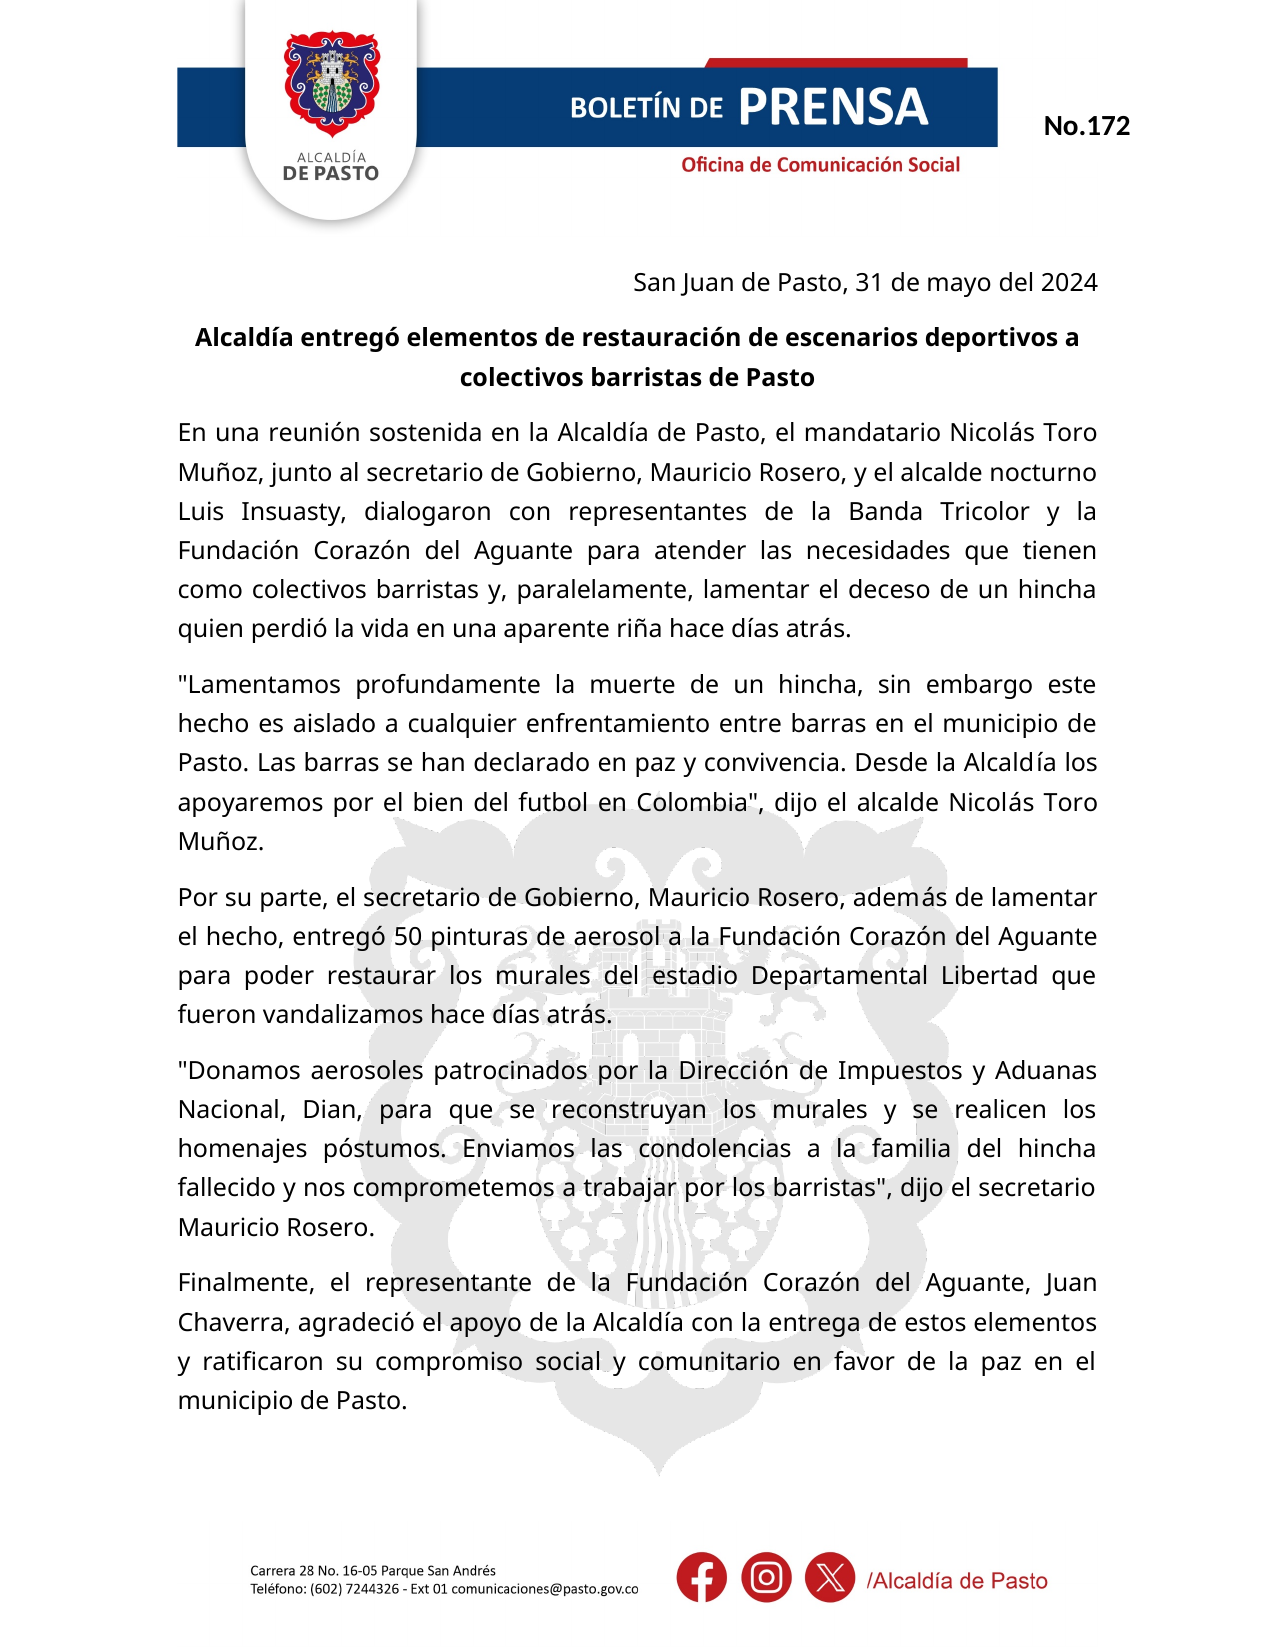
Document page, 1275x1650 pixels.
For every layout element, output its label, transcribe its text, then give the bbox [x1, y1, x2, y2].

text "Lamentamos profundamente la muerte de un hincha, sin embargo este hecho es aislado a cualquier enfrentamiento entre barras en el municipio de Pasto. Las barras se han declarado en paz y convivencia. Desde la Alcaldía los apoyaremos por el bien del futbol en Colombia", dijo el alcalde Nicolás Toro Muñoz. [177, 667, 1098, 857]
text En una reunión sostenida en la Alcaldía de Pasto, el mandatario Nicolás Toro Muñoz, junto al secretario de Gobierno, Mauricio Rosero, y el alcalde nocturno Luis Insuasty, dialogaron con representantes de la Banda Tricolor y la Fundación Corazón del Aguante para atender las necesidades que tienen como colectivos barristas y, paralelamente, lamentar el deceso de un hincha quien perdió la vida en una aparente riña hace días atrás. [177, 415, 1098, 645]
picture [177, 0, 1098, 237]
text Por su parte, el secretario de Gobierno, Mauricio Rosero, además de lamentar el hecho, entregó 50 pinturas de aerosol a la Fundación Corazón del Aguante para poder restaurar los murales del estadio Departamental Libertad que fueron vandalizamos hace días atrás. [177, 879, 1098, 1031]
picture [102, 389, 1173, 1650]
text San Juan de Pasto, 31 de mayo del 2024 [177, 264, 1098, 298]
text Alcaldía entregó elementos de restauración de escenarios deportivos a colectivos barristas de Pasto [177, 320, 1098, 393]
text Finalmente, el representante de la Fundación Corazón del Aguante, Juan Chaverra, agradeció el apoyo de la Alcaldía con la entrega de estos elementos y ratificaron su compromiso social y comunitario en favor de la paz en el municipio de Pasto. [177, 1265, 1098, 1417]
text "Donamos aerosoles patrocinados por la Dirección de Impuestos y Aduanas Nacional, Dian, para que se reconstruyan los murales y se realicen los homenajes póstumos. Enviamos las condolencias a la familia del hincha fallecido y nos comprometemos a trabajar por los barristas", dijo el secretario Mauricio Rosero. [177, 1052, 1098, 1243]
